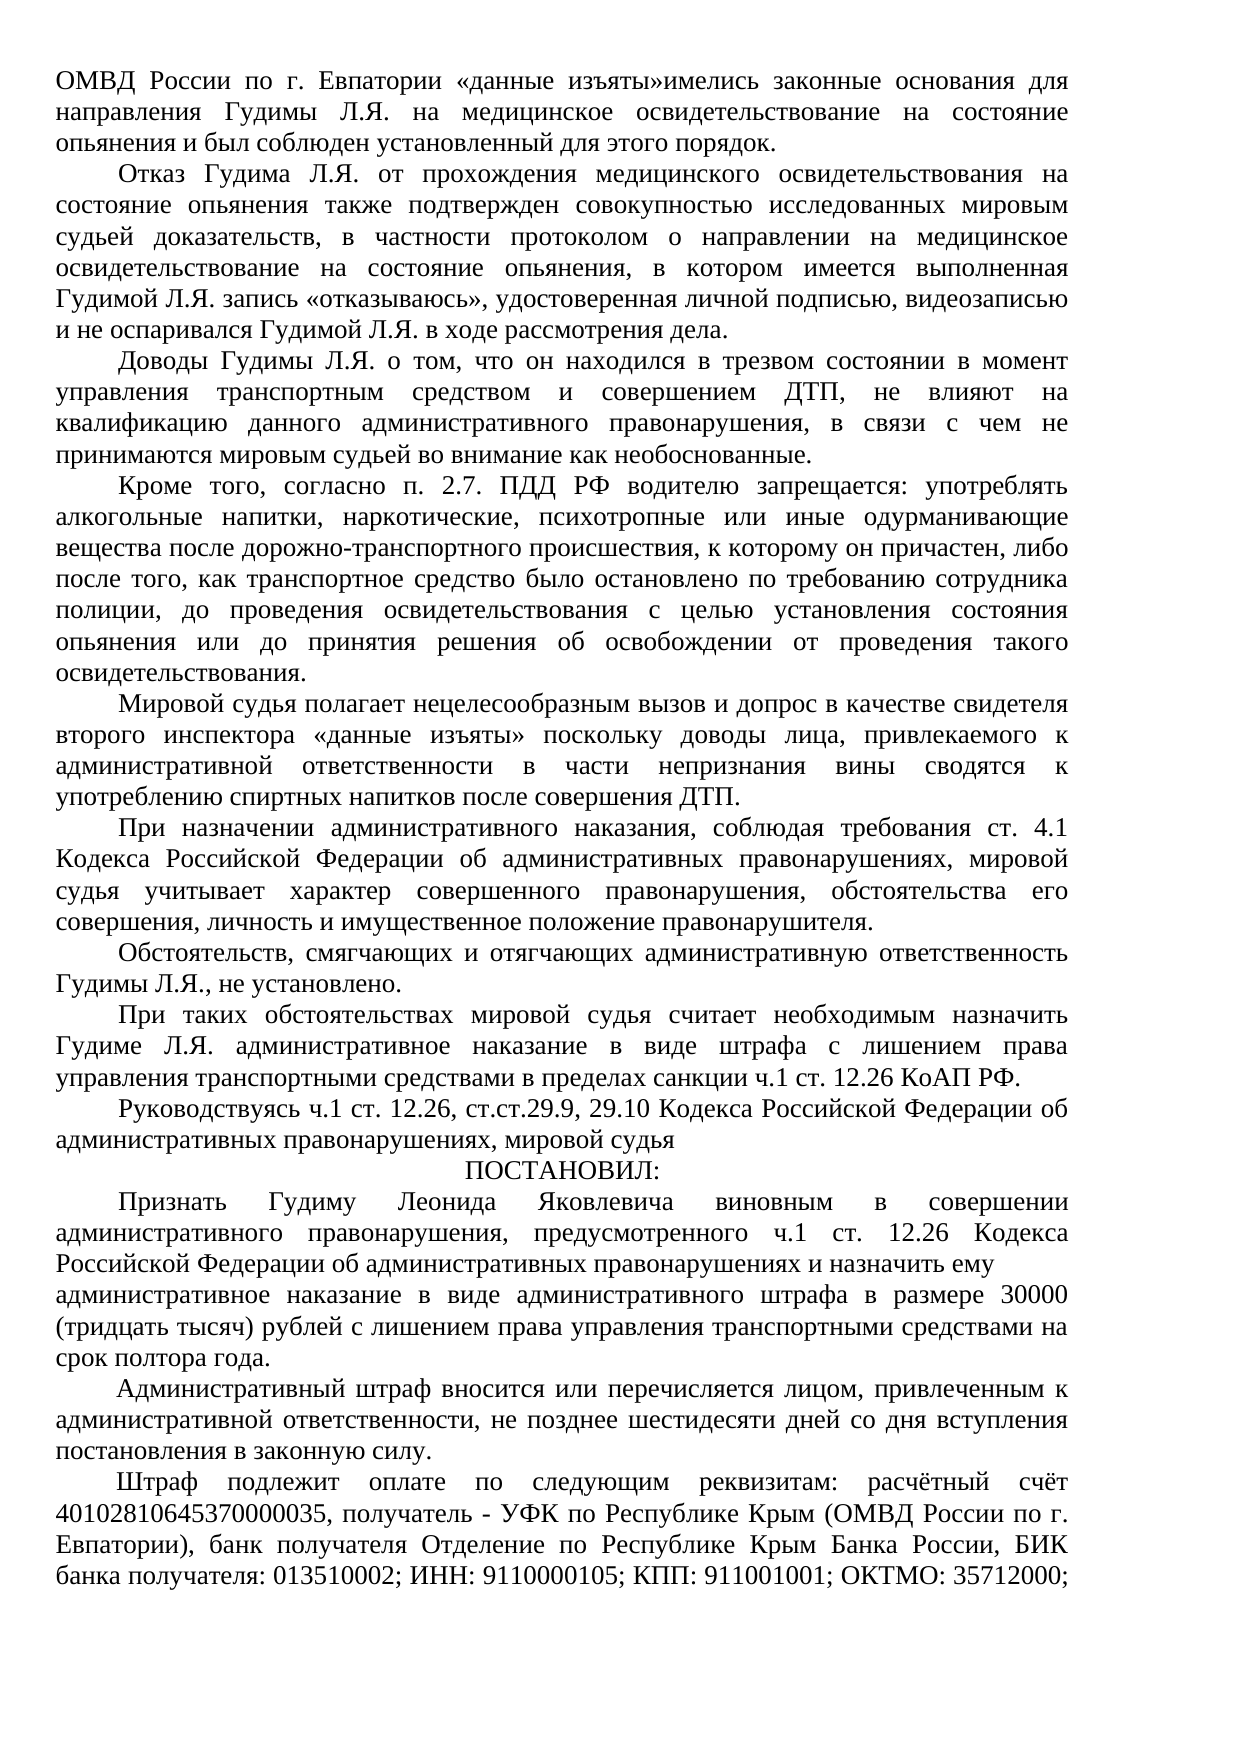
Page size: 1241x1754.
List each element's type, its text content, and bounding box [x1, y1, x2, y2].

text Признать Гудиму Леонида Яковлевича виновным в совершении административного правонарушения, предусмотренного ч.1 ст. 12.26 Кодекса Российской Федерации об административных правонарушениях и назначить ему [55, 1185, 1069, 1279]
text Доводы Гудимы Л.Я. о том, что он находился в трезвом состоянии в момент управления транспортным средством и совершением ДТП, не влияют на квалификацию данного административного правонарушения, в связи с чем не принимаются мировым судьей во внимание как необоснованные. [55, 344, 1069, 469]
text ПОСТАНОВИЛ: [55, 1154, 1069, 1185]
text Мировой судья полагает нецелесообразным вызов и допрос в качестве свидетеля второго инспектора «данные изъяты» поскольку доводы лица, привлекаемого к административной ответственности в части непризнания вины сводятся к употреблению спиртных напитков после совершения ДТП. [55, 687, 1069, 811]
text административное наказание в виде административного штрафа в размере 30000 (тридцать тысяч) рублей с лишением права управления транспортными средствами на срок полтора года. [55, 1279, 1069, 1372]
text При таких обстоятельствах мировой судья считает необходимым назначить Гудиме Л.Я. административное наказание в виде штрафа с лишением права управления транспортными средствами в пределах санкции ч.1 ст. 12.26 КоАП РФ. [55, 998, 1069, 1092]
text Руководствуясь ч.1 ст. 12.26, ст.ст.29.9, 29.10 Кодекса Российской Федерации об административных правонарушениях, мировой судья [55, 1092, 1069, 1154]
text Обстоятельств, смягчающих и отягчающих административную ответственность Гудимы Л.Я., не установлено. [55, 936, 1069, 998]
text Кроме того, согласно п. 2.7. ПДД РФ водителю запрещается: употреблять алкогольные напитки, наркотические, психотропные или иные одурманивающие вещества после дорожно-транспортного происшествия, к которому он причастен, либо после того, как транспортное средство было остановлено по требованию сотрудника полиции, до проведения освидетельствования с целью установления состояния опьянения или до принятия решения об освобождении от проведения такого освидетельствования. [55, 469, 1069, 687]
text При назначении административного наказания, соблюдая требования ст. 4.1 Кодекса Российской Федерации об административных правонарушениях, мировой судья учитывает характер совершенного правонарушения, обстоятельства его совершения, личность и имущественное положение правонарушителя. [55, 811, 1069, 936]
text Административный штраф вносится или перечисляется лицом, привлеченным к административной ответственности, не позднее шестидесяти дней со дня вступления постановления в законную силу. [55, 1372, 1069, 1466]
text Отказ Гудима Л.Я. от прохождения медицинского освидетельствования на состояние опьянения также подтвержден совокупностью исследованных мировым судьей доказательств, в частности протоколом о направлении на медицинское освидетельствование на состояние опьянения, в котором имеется выполненная Гудимой Л.Я. запись «отказываюсь», удостоверенная личной подписью, видеозаписью и не оспаривался Гудимой Л.Я. в ходе рассмотрения дела. [55, 157, 1069, 344]
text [55, 1466, 1069, 1590]
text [55, 64, 1069, 157]
